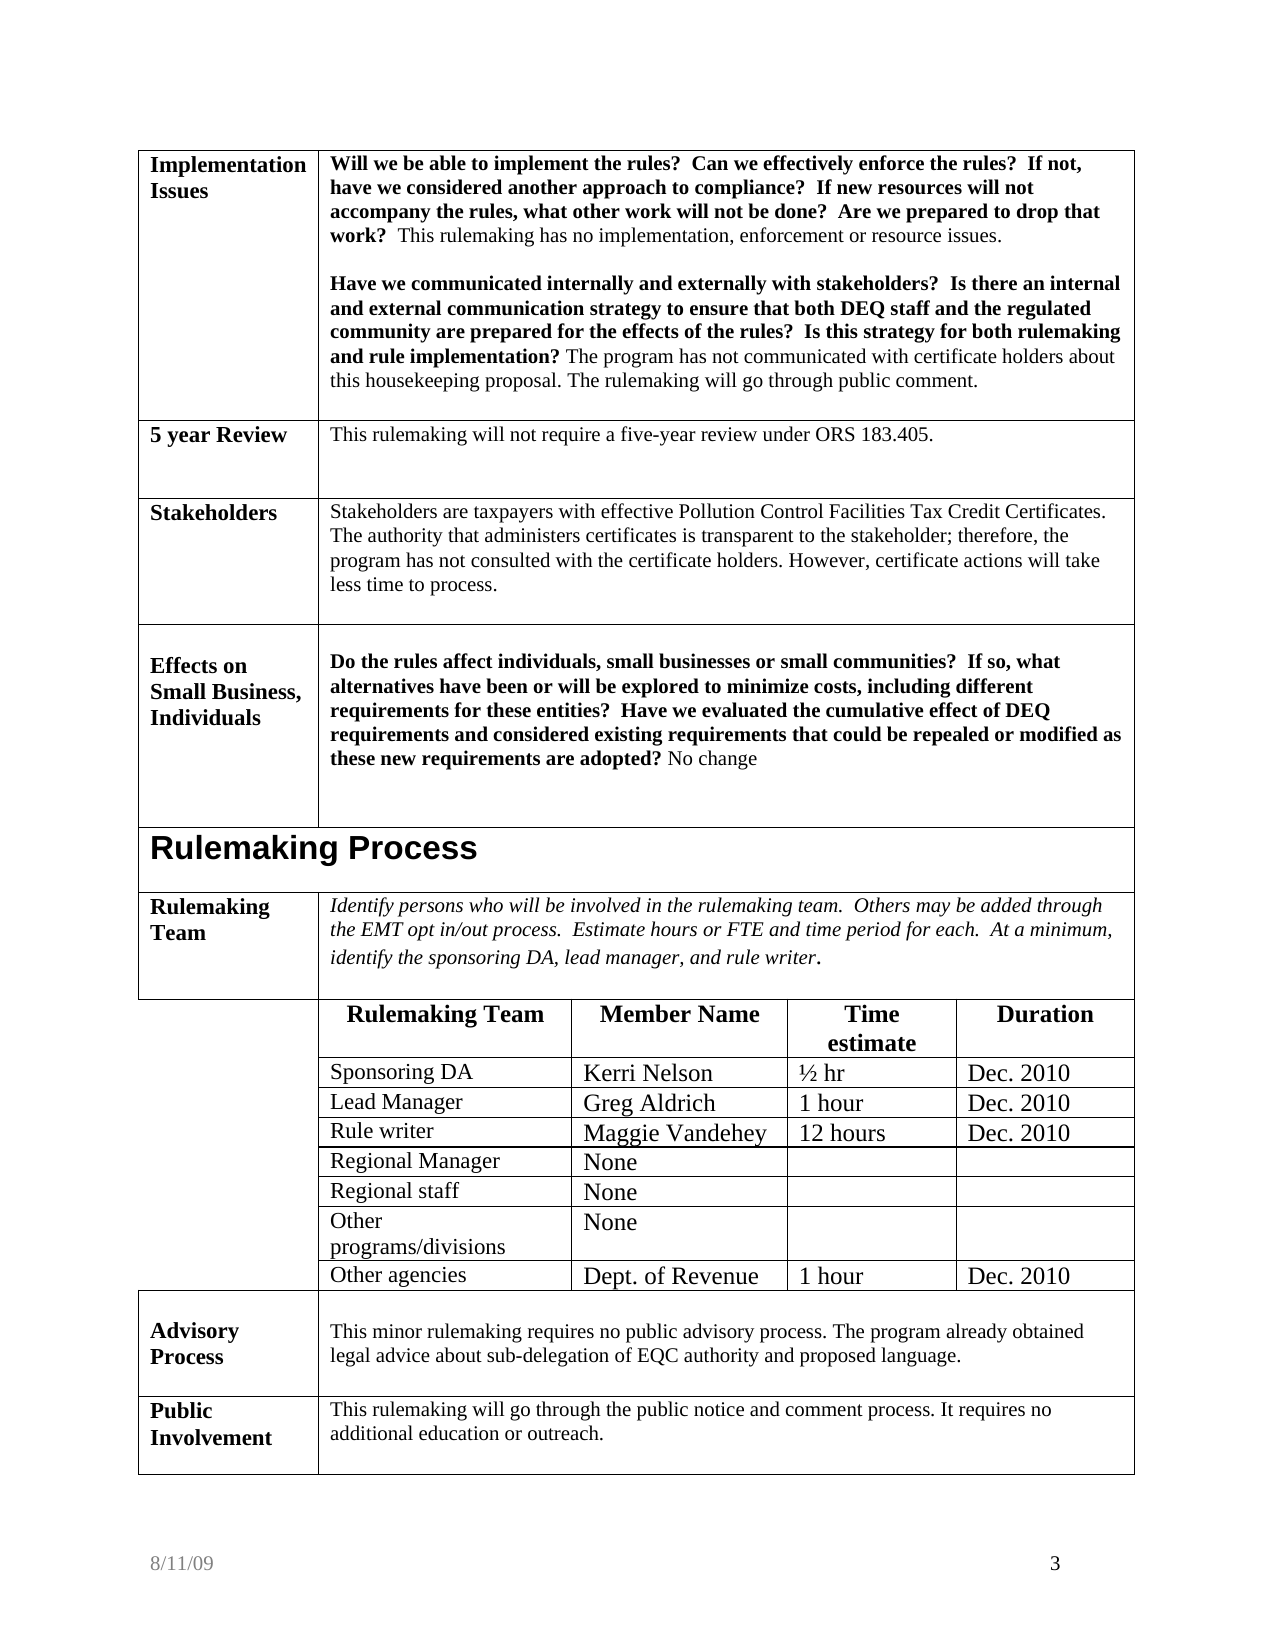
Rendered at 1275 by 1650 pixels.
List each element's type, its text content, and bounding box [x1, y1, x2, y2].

table_cell Sponsoring DA [319, 1058, 571, 1087]
table_cell Regional Manager [319, 1148, 571, 1176]
table_cell Other programs/divisions [319, 1207, 571, 1260]
table_cell 12 hours [788, 1118, 956, 1146]
table_cell 1 hour [788, 1261, 956, 1289]
table_cell Dec. 2010 [957, 1118, 1134, 1146]
table_cell Stakeholders [139, 499, 318, 624]
table_cell Greg Aldrich [572, 1088, 787, 1117]
table_cell [788, 1207, 956, 1260]
table_cell [957, 1207, 1134, 1260]
table_cell This rulemaking will go through the public notice and comment process. It requires no additional education or outreach. [319, 1397, 1134, 1474]
table_cell Dec. 2010 [957, 1088, 1134, 1117]
table_cell [788, 1177, 956, 1206]
table_cell Other agencies [319, 1261, 571, 1289]
table_cell Implementation Issues [139, 151, 318, 420]
table_cell Rulemaking Team [319, 1000, 571, 1057]
table_cell 5 year Review [139, 421, 318, 498]
table_cell Dec. 2010 [957, 1058, 1134, 1087]
table_cell Public Involvement [139, 1397, 318, 1474]
table_cell Do the rules affect individuals, small businesses or small communities? If so, what alternatives have been or will be explored to minimize costs, including different requirements for these entities? Have we evaluated the cumulative effect of DEQ requirements and considered existing requirements that could be repealed or modified as these new requirements are adopted? No change [319, 625, 1134, 827]
table_cell Lead Manager [319, 1088, 571, 1117]
table_cell Identify persons who will be involved in the rulemaking team. Others may be added through the EMT opt in/out process. Estimate hours or FTE and time period for each. At a minimum, identify the sponsoring DA, lead manager, and rule writer. [319, 893, 1134, 998]
table_cell None [572, 1207, 787, 1260]
table_cell Kerri Nelson [572, 1058, 787, 1087]
table_cell Member Name [572, 1000, 787, 1057]
table_cell This minor rulemaking requires no public advisory process. The program already obtained legal advice about sub-delegation of EQC authority and proposed language. [319, 1291, 1134, 1396]
table_cell Rule writer [319, 1118, 571, 1146]
table_cell None [572, 1148, 787, 1176]
table_cell Maggie Vandehey [572, 1118, 787, 1146]
table_cell Will we be able to implement the rules? Can we effectively enforce the rules? If not, have we considered another approach to compliance? If new resources will not accompany the rules, what other work will not be done? Are we prepared to drop that work? This rulemaking has no implementation, enforcement or resource issues. Have we communicated internally and externally with stakeholders? Is there an internal and external communication strategy to ensure that both DEQ staff and the regulated community are prepared for the effects of the rules? Is this strategy for both rulemaking and rule implementation? The program has not communicated with certificate holders about this housekeeping proposal. The rulemaking will go through public comment. [319, 151, 1134, 420]
table_cell Dec. 2010 [957, 1261, 1134, 1289]
table_cell Regional staff [319, 1177, 571, 1206]
table_cell Stakeholders are taxpayers with effective Pollution Control Facilities Tax Credit Certificates. The authority that administers certificates is transparent to the stakeholder; therefore, the program has not consulted with the certificate holders. However, certificate actions will take less time to process. [319, 499, 1134, 624]
table_cell Time estimate [788, 1000, 956, 1057]
table_cell Rulemaking Team [139, 893, 318, 998]
table_cell [957, 1148, 1134, 1176]
table_cell 1 hour [788, 1088, 956, 1117]
table_cell None [572, 1177, 787, 1206]
table_cell This rulemaking will not require a five-year review under ORS 183.405. [319, 421, 1134, 498]
table_cell Advisory Process [139, 1291, 318, 1396]
table_cell [957, 1177, 1134, 1206]
table_cell Duration [957, 1000, 1134, 1057]
table_cell Rulemaking Process [139, 828, 1134, 892]
table_cell Dept. of Revenue [572, 1261, 787, 1289]
table_cell [788, 1148, 956, 1176]
table_cell ½ hr [788, 1058, 956, 1087]
table_cell Effects on Small Business, Individuals [139, 625, 318, 827]
